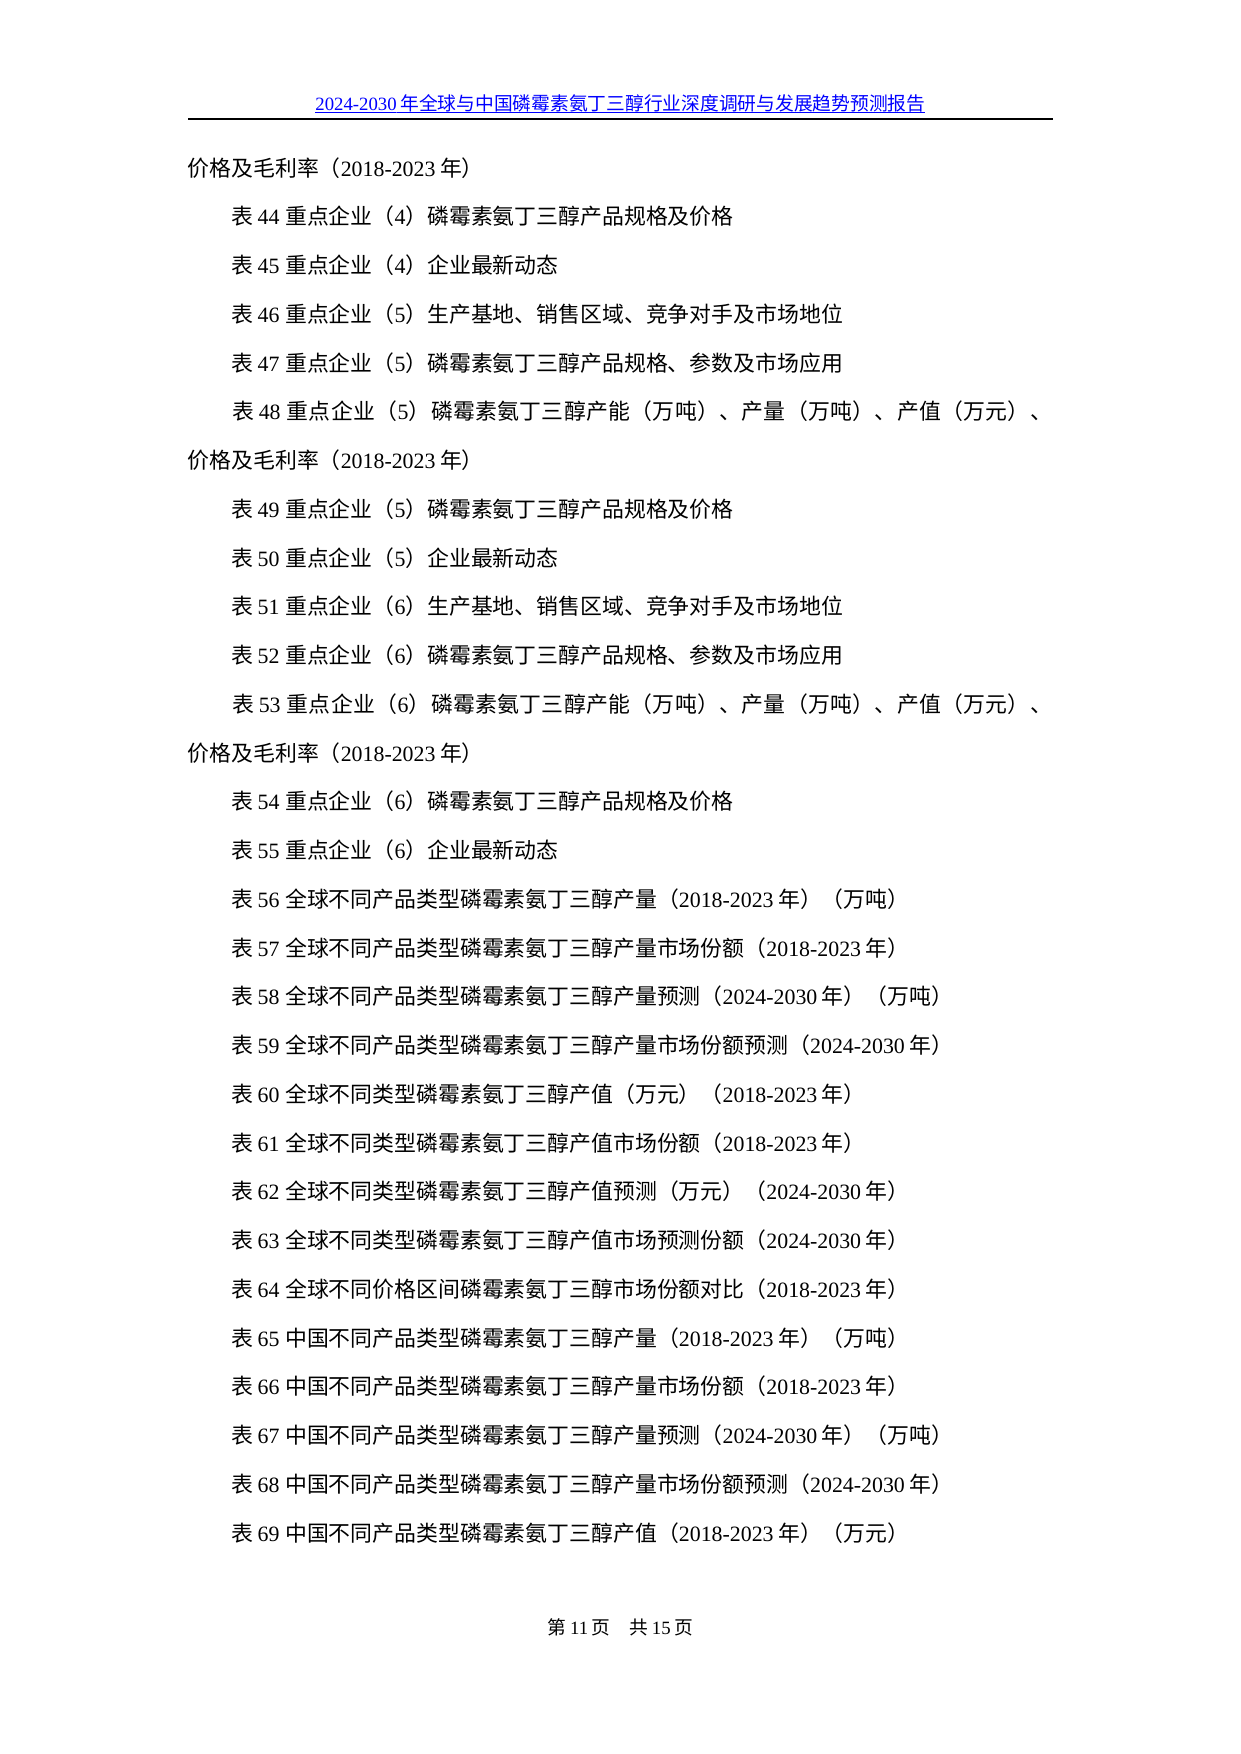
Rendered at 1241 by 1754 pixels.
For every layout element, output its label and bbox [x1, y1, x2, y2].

text [187, 150, 1053, 1548]
